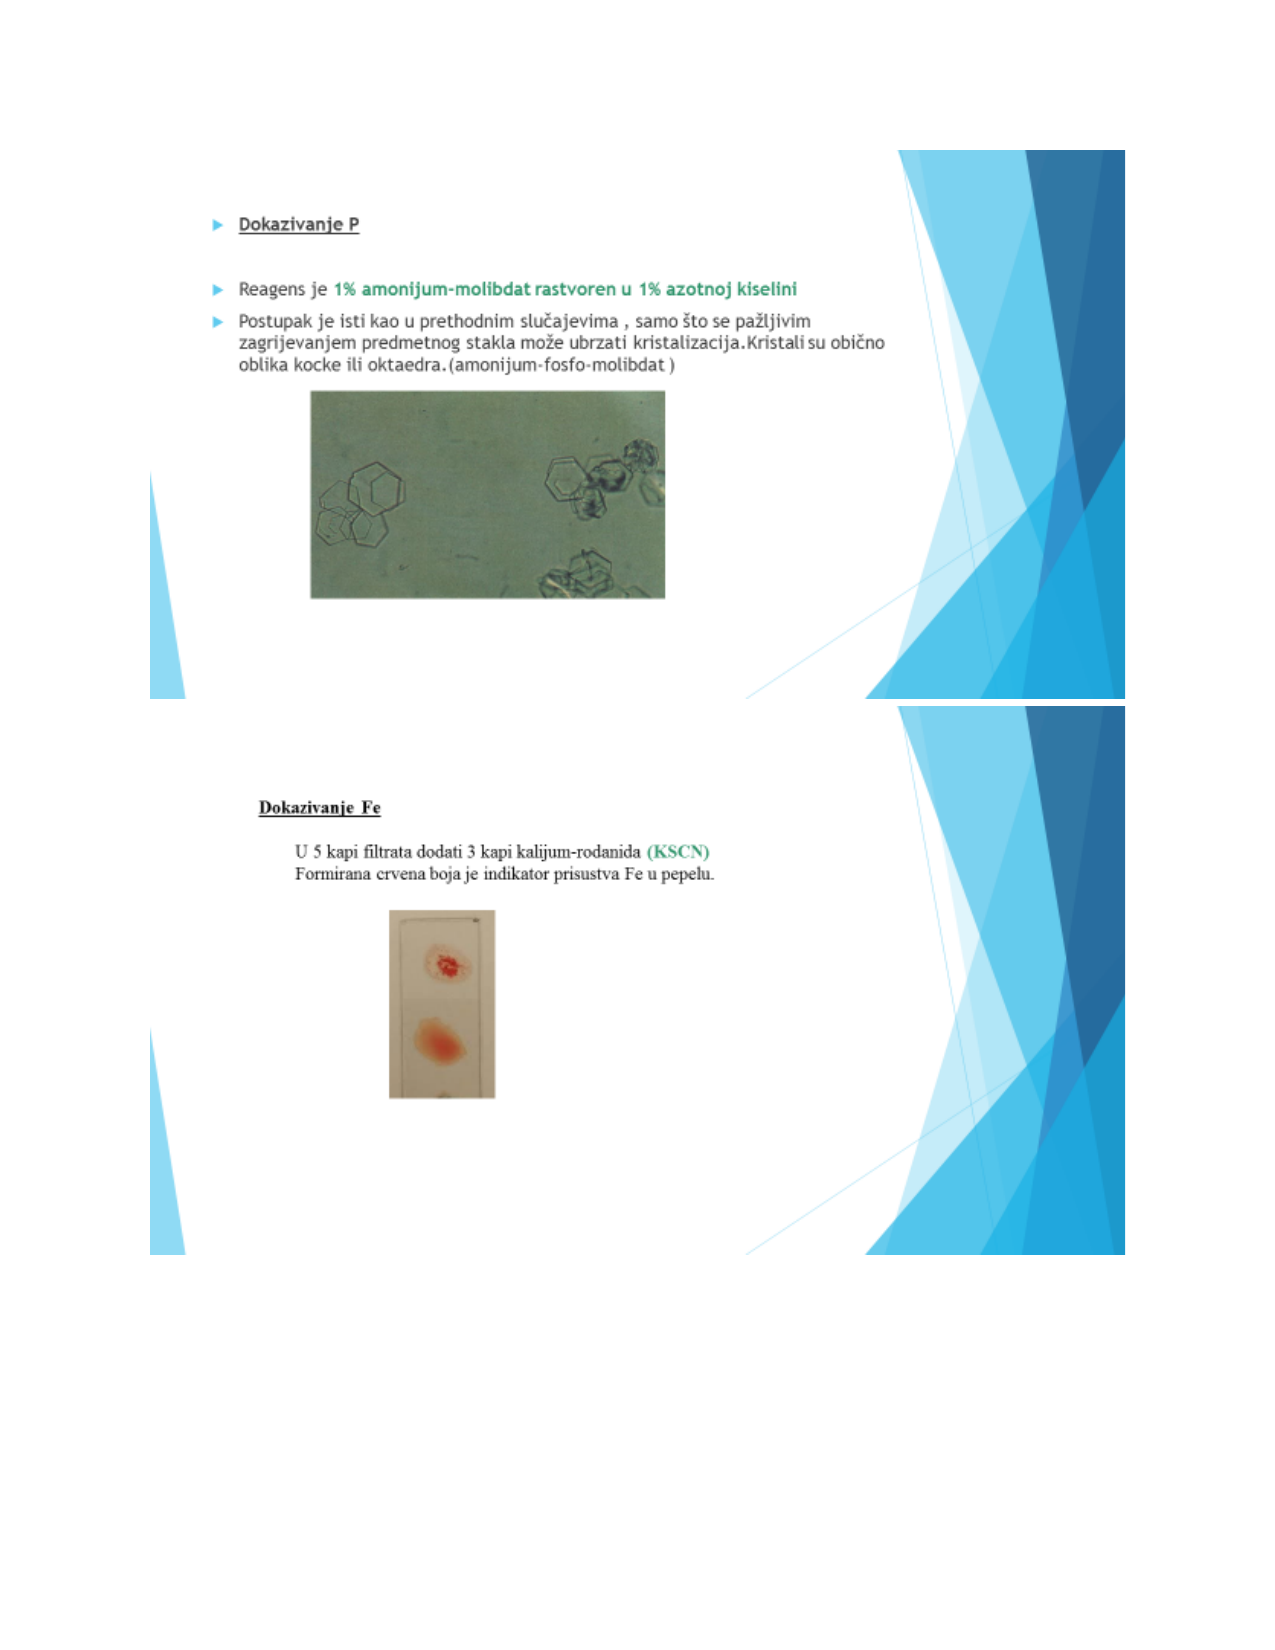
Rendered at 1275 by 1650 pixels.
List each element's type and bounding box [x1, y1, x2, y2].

picture [150, 150, 1125, 699]
picture [150, 706, 1125, 1255]
